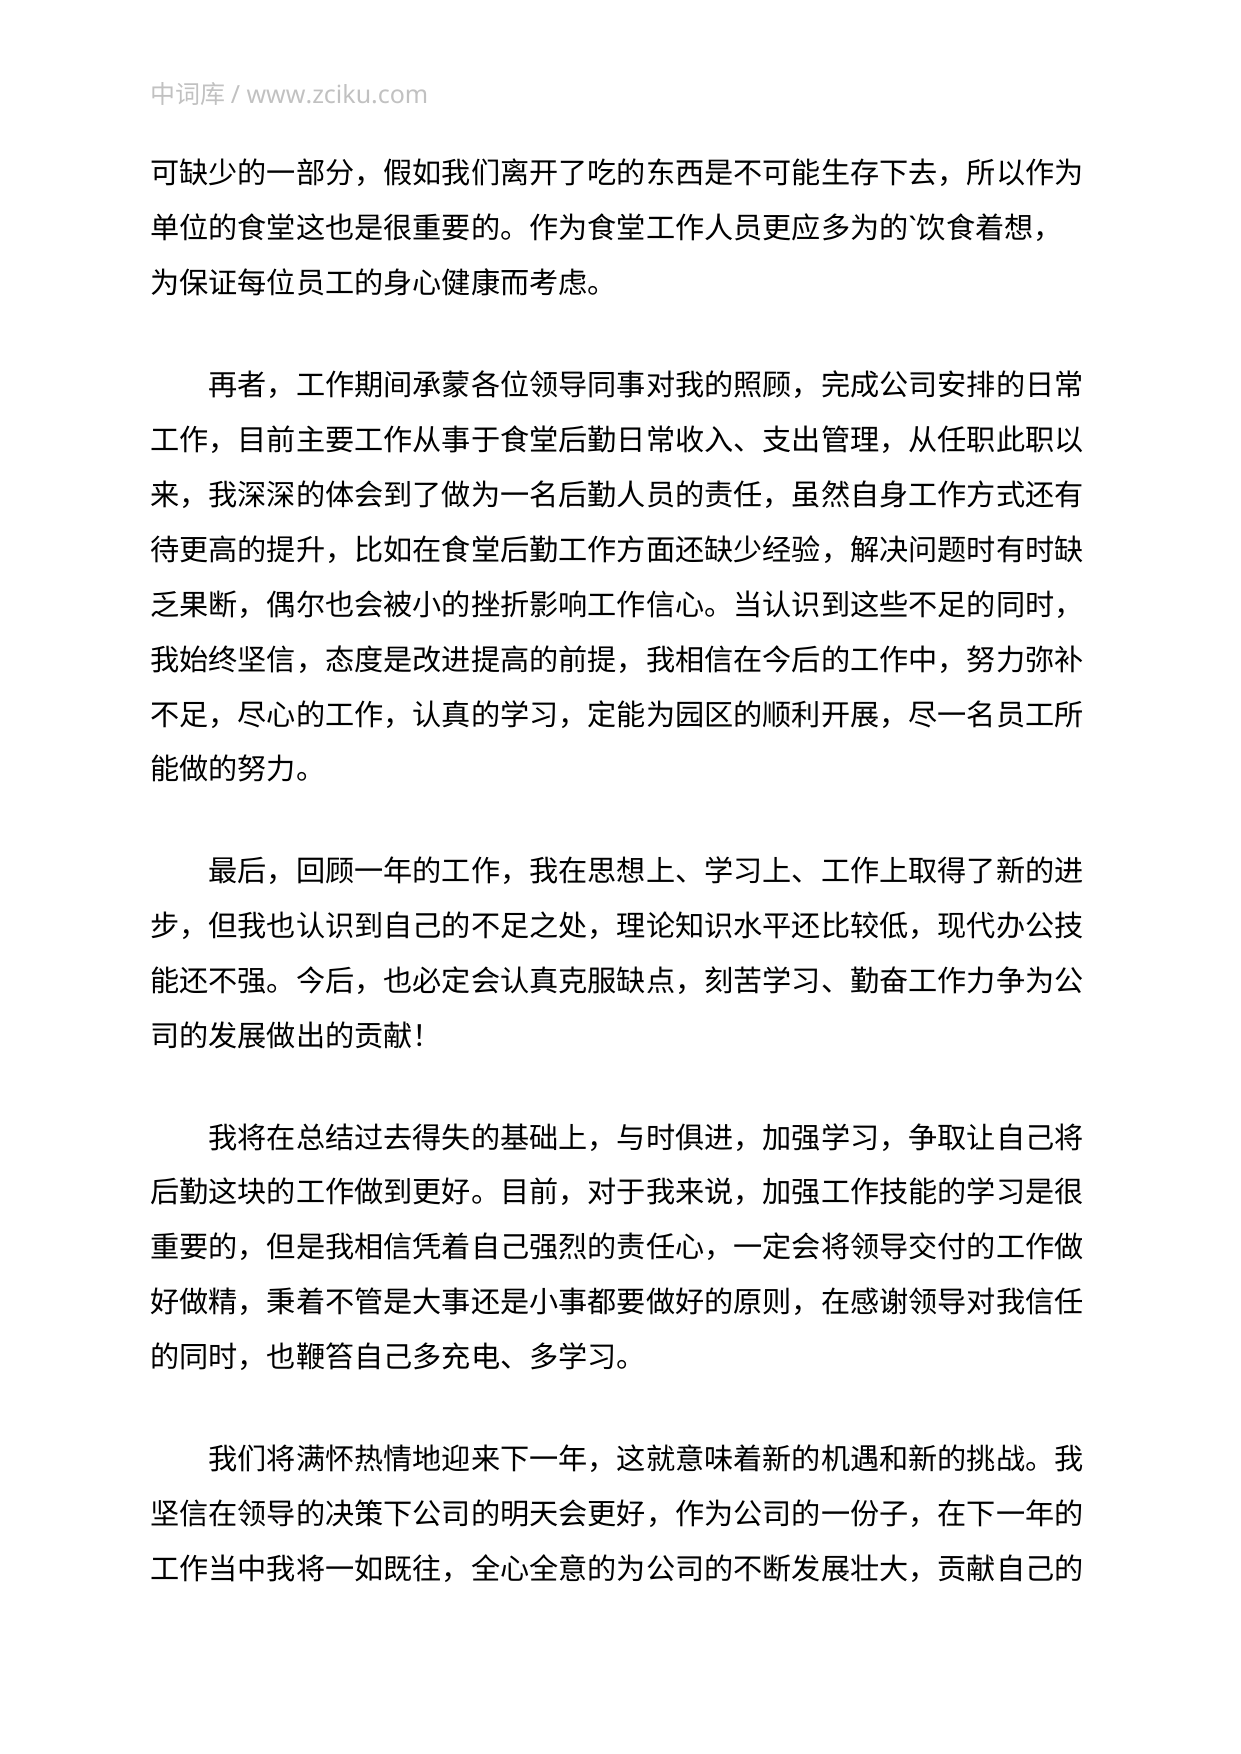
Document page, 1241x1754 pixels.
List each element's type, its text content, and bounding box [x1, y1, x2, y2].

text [150, 150, 1090, 302]
text 我将在总结过去得失的基础上，与时俱进，加强学习，争取让自己将后勤这块的工作做到更好。目前，对于我来说，加强工作技能的学习是很重要的，但是我相信凭着自己强烈的责任心，一定会将领导交付的工作做好做精，秉着不管是大事还是小事都要做好的原则，在感谢领导对我信任的同时，也鞭笞自己多充电、多学习。 [150, 1114, 1090, 1376]
text 最后，回顾一年的工作，我在思想上、学习上、工作上取得了新的进步，但我也认识到自己的不足之处，理论知识水平还比较低，现代办公技能还不强。今后，也必定会认真克服缺点，刻苦学习、勤奋工作力争为公司的发展做出的贡献！ [150, 848, 1090, 1055]
text 再者，工作期间承蒙各位领导同事对我的照顾，完成公司安排的日常工作，目前主要工作从事于食堂后勤日常收入、支出管理，从任职此职以来，我深深的体会到了做为一名后勤人员的责任，虽然自身工作方式还有待更高的提升，比如在食堂后勤工作方面还缺少经验，解决问题时有时缺乏果断，偶尔也会被小的挫折影响工作信心。当认识到这些不足的同时，我始终坚信，态度是改进提高的前提，我相信在今后的工作中，努力弥补不足，尽心的工作，认真的学习，定能为园区的顺利开展，尽一名员工所能做的努力。 [150, 362, 1090, 788]
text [150, 1436, 1090, 1588]
